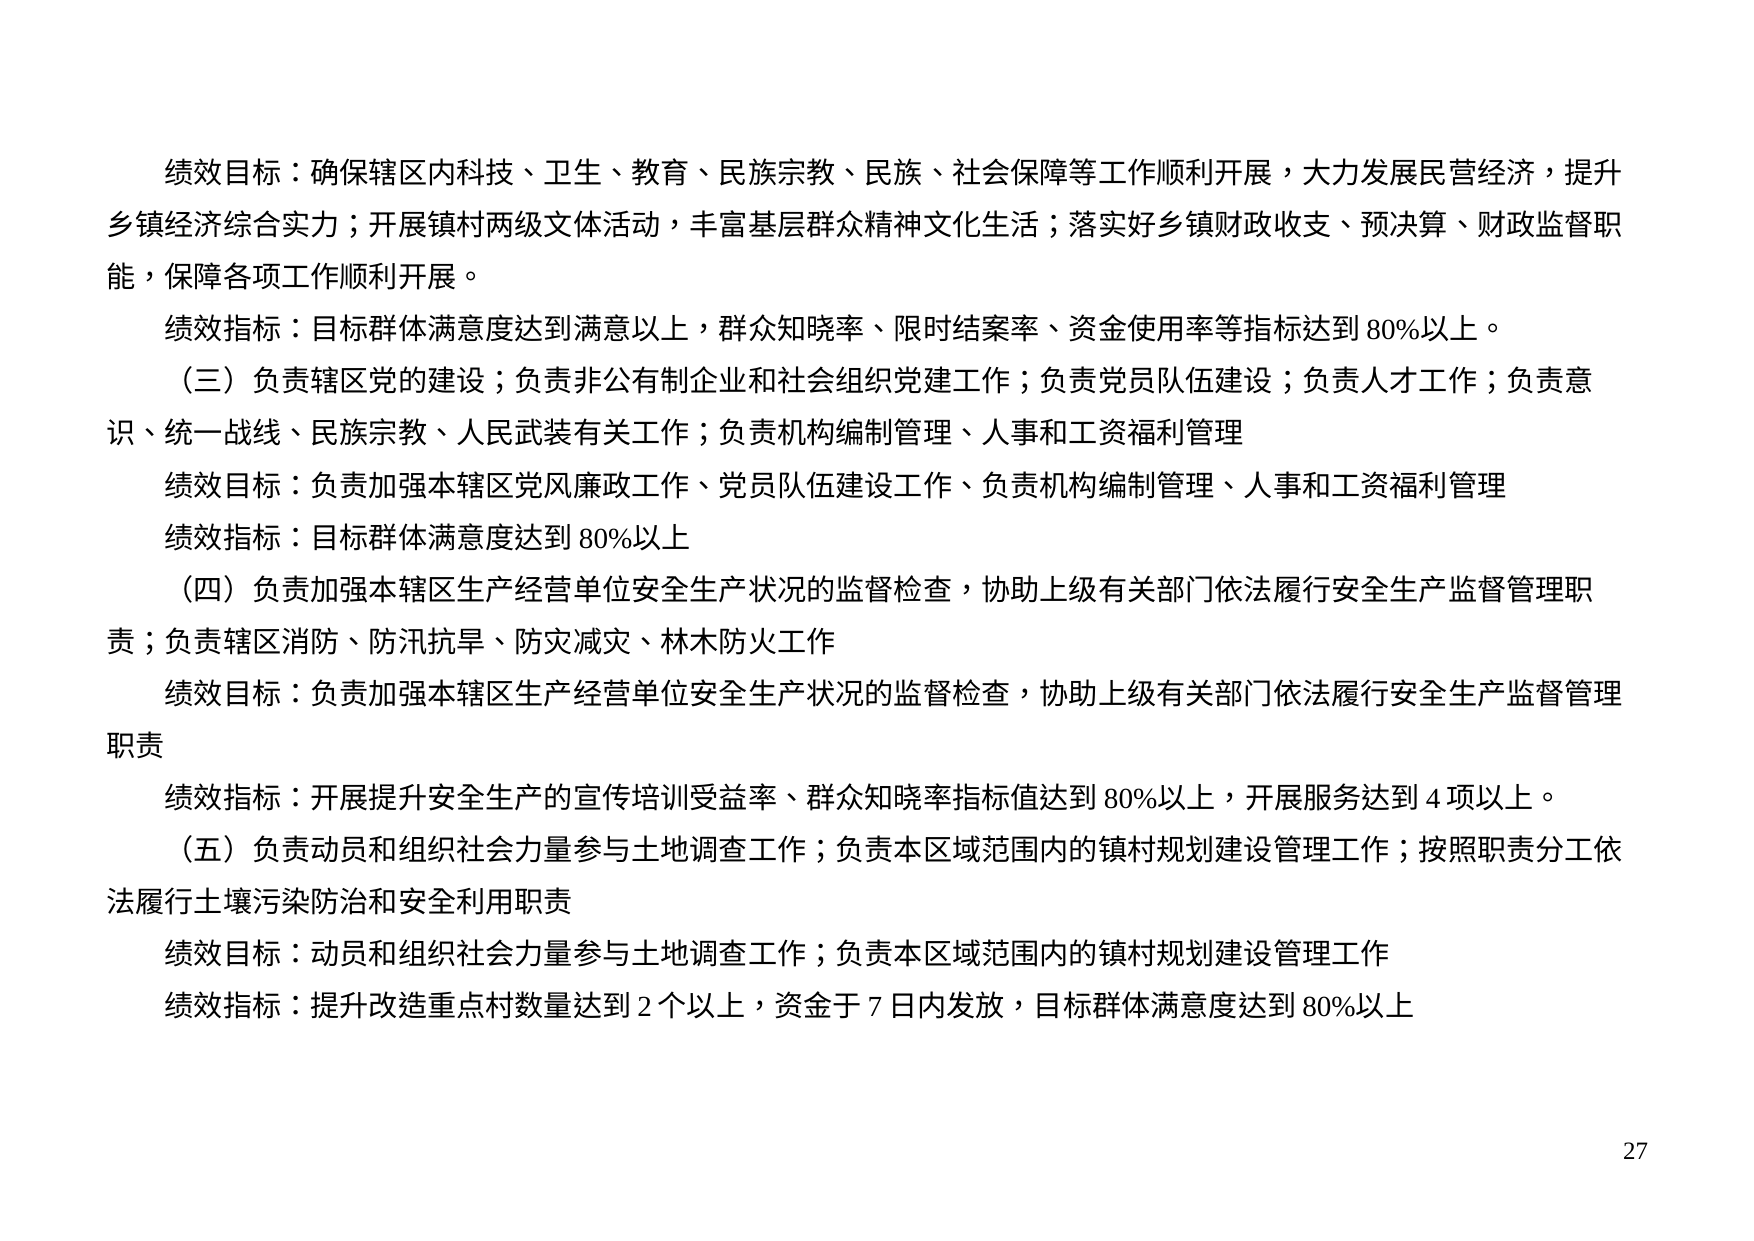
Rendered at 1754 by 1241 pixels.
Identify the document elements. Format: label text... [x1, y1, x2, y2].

text 绩效指标：提升改造重点村数量达到2个以上，资金于7日内发放，目标群体满意度达到80%以上 [106, 975, 1648, 1027]
text （四）负责加强本辖区生产经营单位安全生产状况的监督检查，协助上级有关部门依法履行安全生产监督管理职责；负责辖区消防、防汛抗旱、防灾减灾、林木防火工作 [106, 558, 1648, 663]
text 绩效目标：确保辖区内科技、卫生、教育、民族宗教、民族、社会保障等工作顺利开展，大力发展民营经济，提升乡镇经济综合实力；开展镇村两级文体活动，丰富基层群众精神文化生活；落实好乡镇财政收支、预决算、财政监督职能，保障各项工作顺利开展。 [106, 142, 1648, 298]
text 绩效指标：目标群体满意度达到80%以上 [106, 506, 1648, 558]
text 绩效指标：开展提升安全生产的宣传培训受益率、群众知晓率指标值达到80%以上，开展服务达到4项以上。 [106, 767, 1648, 819]
text 绩效目标：动员和组织社会力量参与土地调查工作；负责本区域范围内的镇村规划建设管理工作 [106, 923, 1648, 975]
text （五）负责动员和组织社会力量参与土地调查工作；负责本区域范围内的镇村规划建设管理工作；按照职责分工依法履行土壤污染防治和安全利用职责 [106, 819, 1648, 923]
text 绩效目标：负责加强本辖区党风廉政工作、党员队伍建设工作、负责机构编制管理、人事和工资福利管理 [106, 454, 1648, 506]
text 绩效指标：目标群体满意度达到满意以上，群众知晓率、限时结案率、资金使用率等指标达到80%以上。 [106, 298, 1648, 350]
text 绩效目标：负责加强本辖区生产经营单位安全生产状况的监督检查，协助上级有关部门依法履行安全生产监督管理职责 [106, 663, 1648, 767]
text （三）负责辖区党的建设；负责非公有制企业和社会组织党建工作；负责党员队伍建设；负责人才工作；负责意识、统一战线、民族宗教、人民武装有关工作；负责机构编制管理、人事和工资福利管理 [106, 350, 1648, 454]
